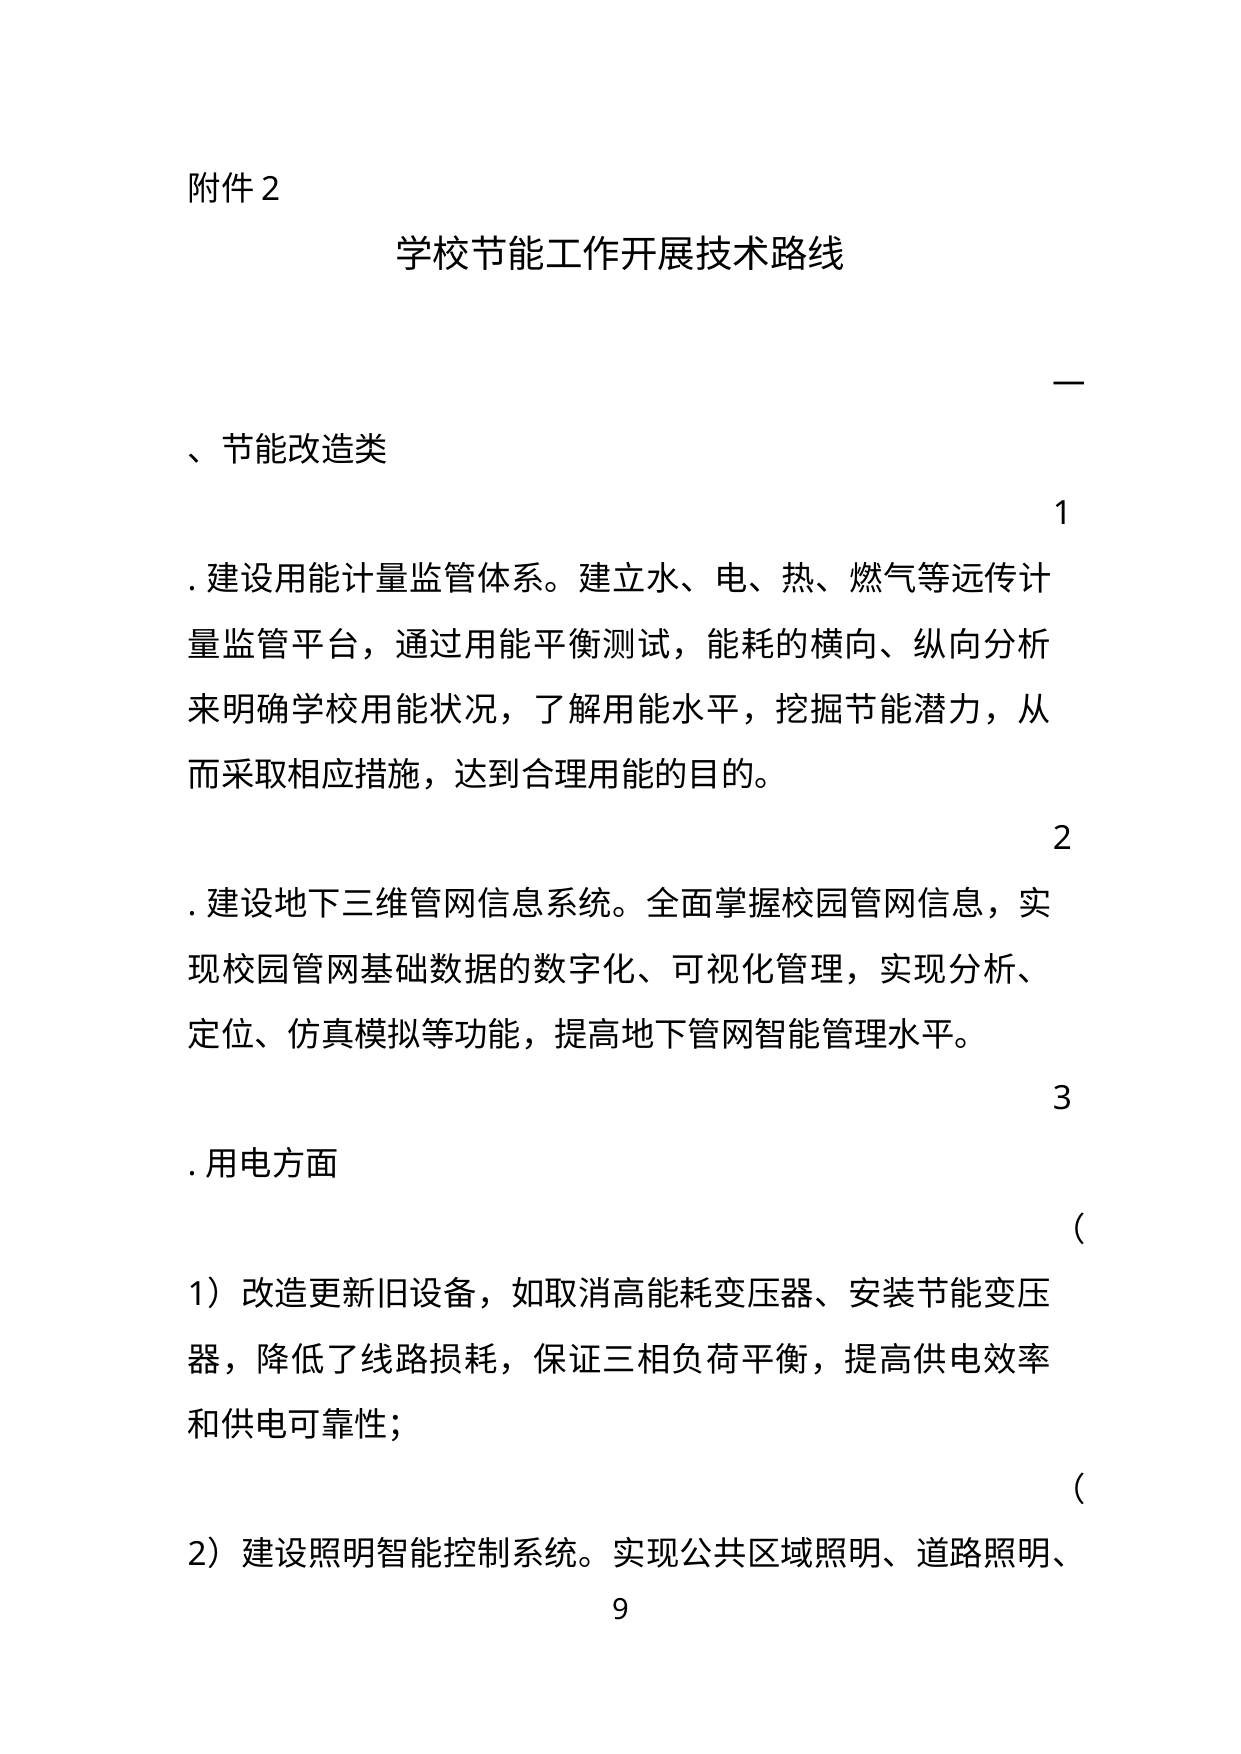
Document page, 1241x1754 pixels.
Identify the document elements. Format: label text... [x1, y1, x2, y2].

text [187, 1454, 1053, 1584]
text 学校节能工作开展技术路线 [187, 219, 1053, 284]
text 一、节能改造类 [187, 349, 1053, 479]
text 3. 用电方面 [187, 1064, 1053, 1194]
text 2. 建设地下三维管网信息系统。全面掌握校园管网信息，实现校园管网基础数据的数字化、可视化管理，实现分析、定位、仿真模拟等功能，提高地下管网智能管理水平。 [187, 804, 1053, 1064]
text 附件2 [187, 154, 1053, 219]
text （1）改造更新旧设备，如取消高能耗变压器、安装节能变压器，降低了线路损耗，保证三相负荷平衡，提高供电效率和供电可靠性； [187, 1194, 1053, 1454]
text 1. 建设用能计量监管体系。建立水、电、热、燃气等远传计量监管平台，通过用能平衡测试，能耗的横向、纵向分析，来明确学校用能状况，了解用能水平，挖掘节能潜力，从而采取相应措施，达到合理用能的目的。 [187, 479, 1053, 804]
